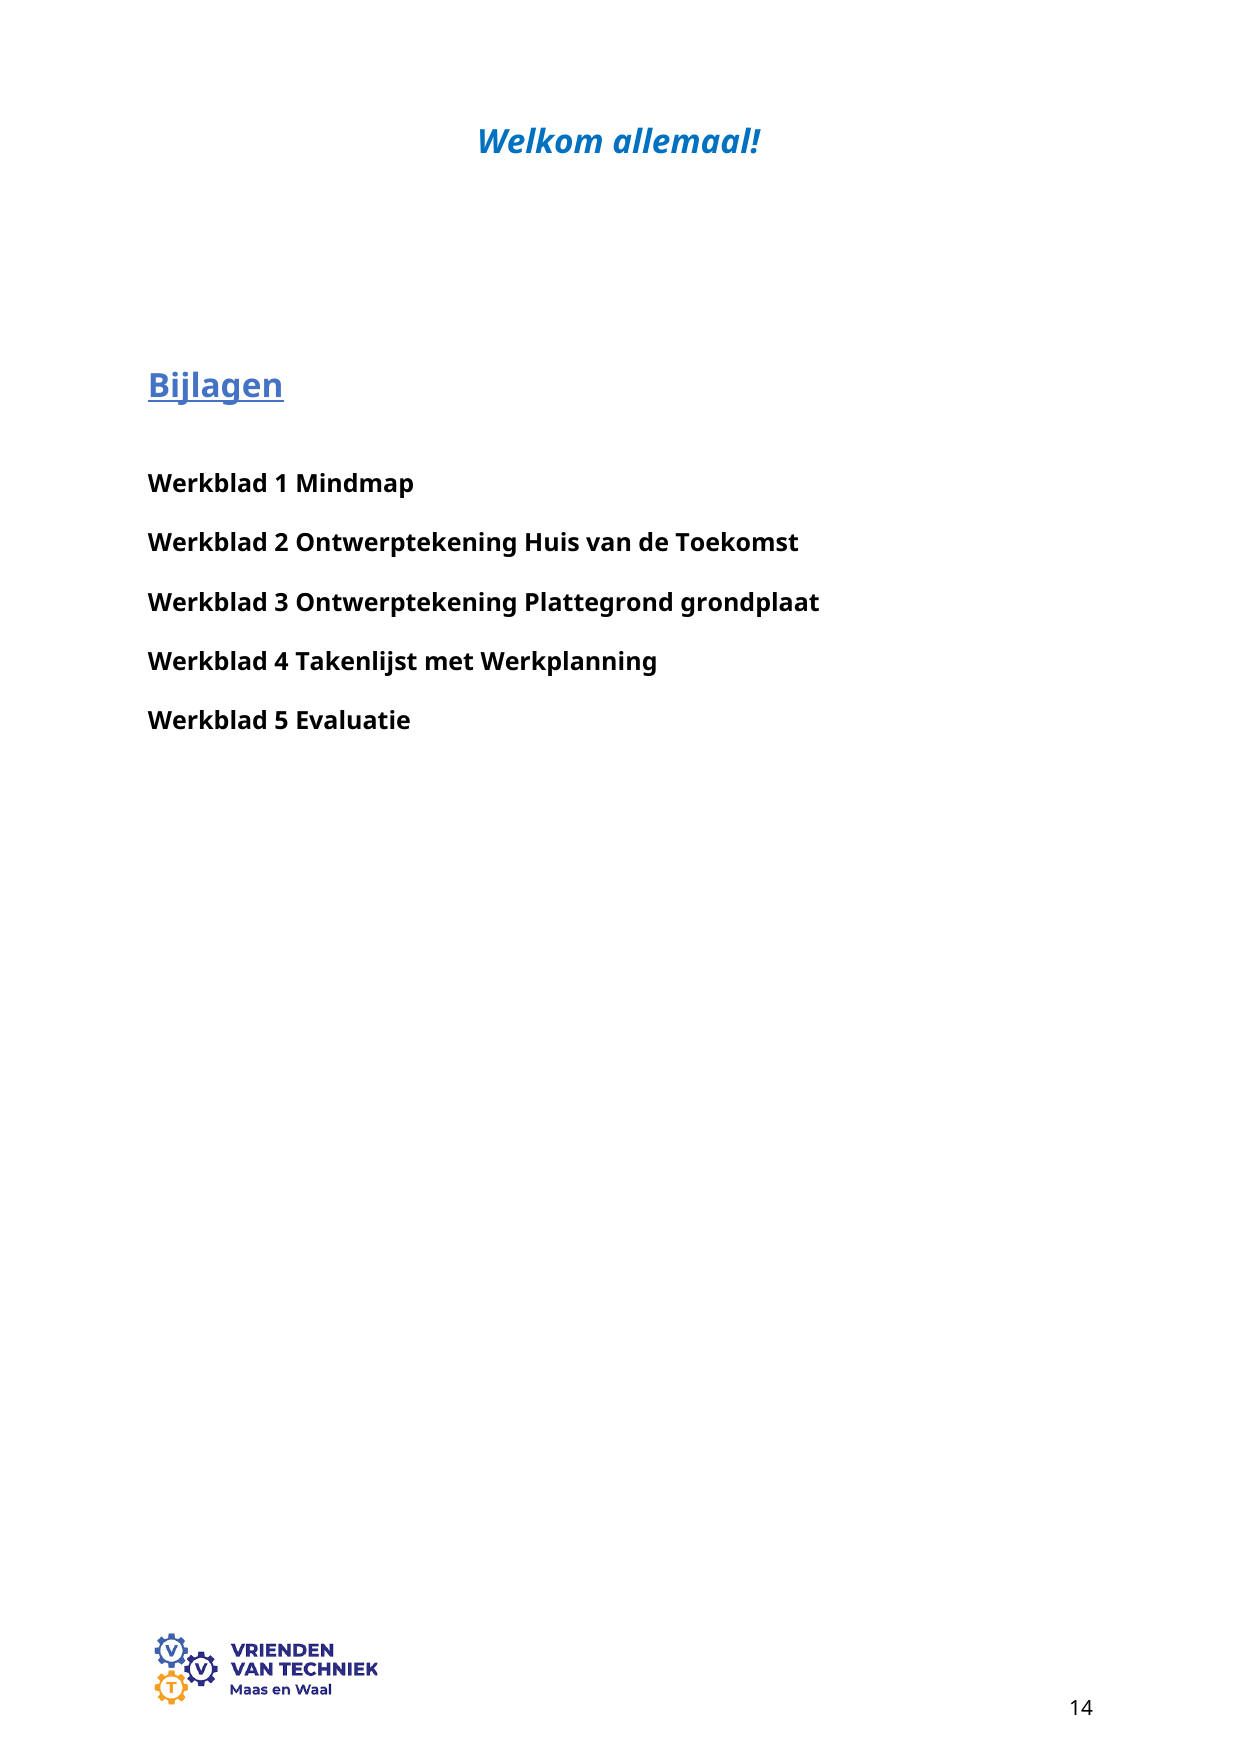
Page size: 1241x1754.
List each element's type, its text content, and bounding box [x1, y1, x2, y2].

text Werkblad 5 Evaluatie [148, 702, 1092, 736]
text Welkom allemaal! [148, 118, 1092, 163]
picture [152, 1629, 378, 1705]
text Werkblad 1 Mindmap [148, 466, 1092, 500]
text Werkblad 3 Ontwerptekening Plattegrond grondplaat [148, 584, 1092, 618]
subtitle Bijlagen [148, 362, 1092, 407]
text Werkblad 4 Takenlijst met Werkplanning [148, 643, 1092, 677]
text Werkblad 2 Ontwerptekening Huis van de Toekomst [148, 525, 1092, 559]
